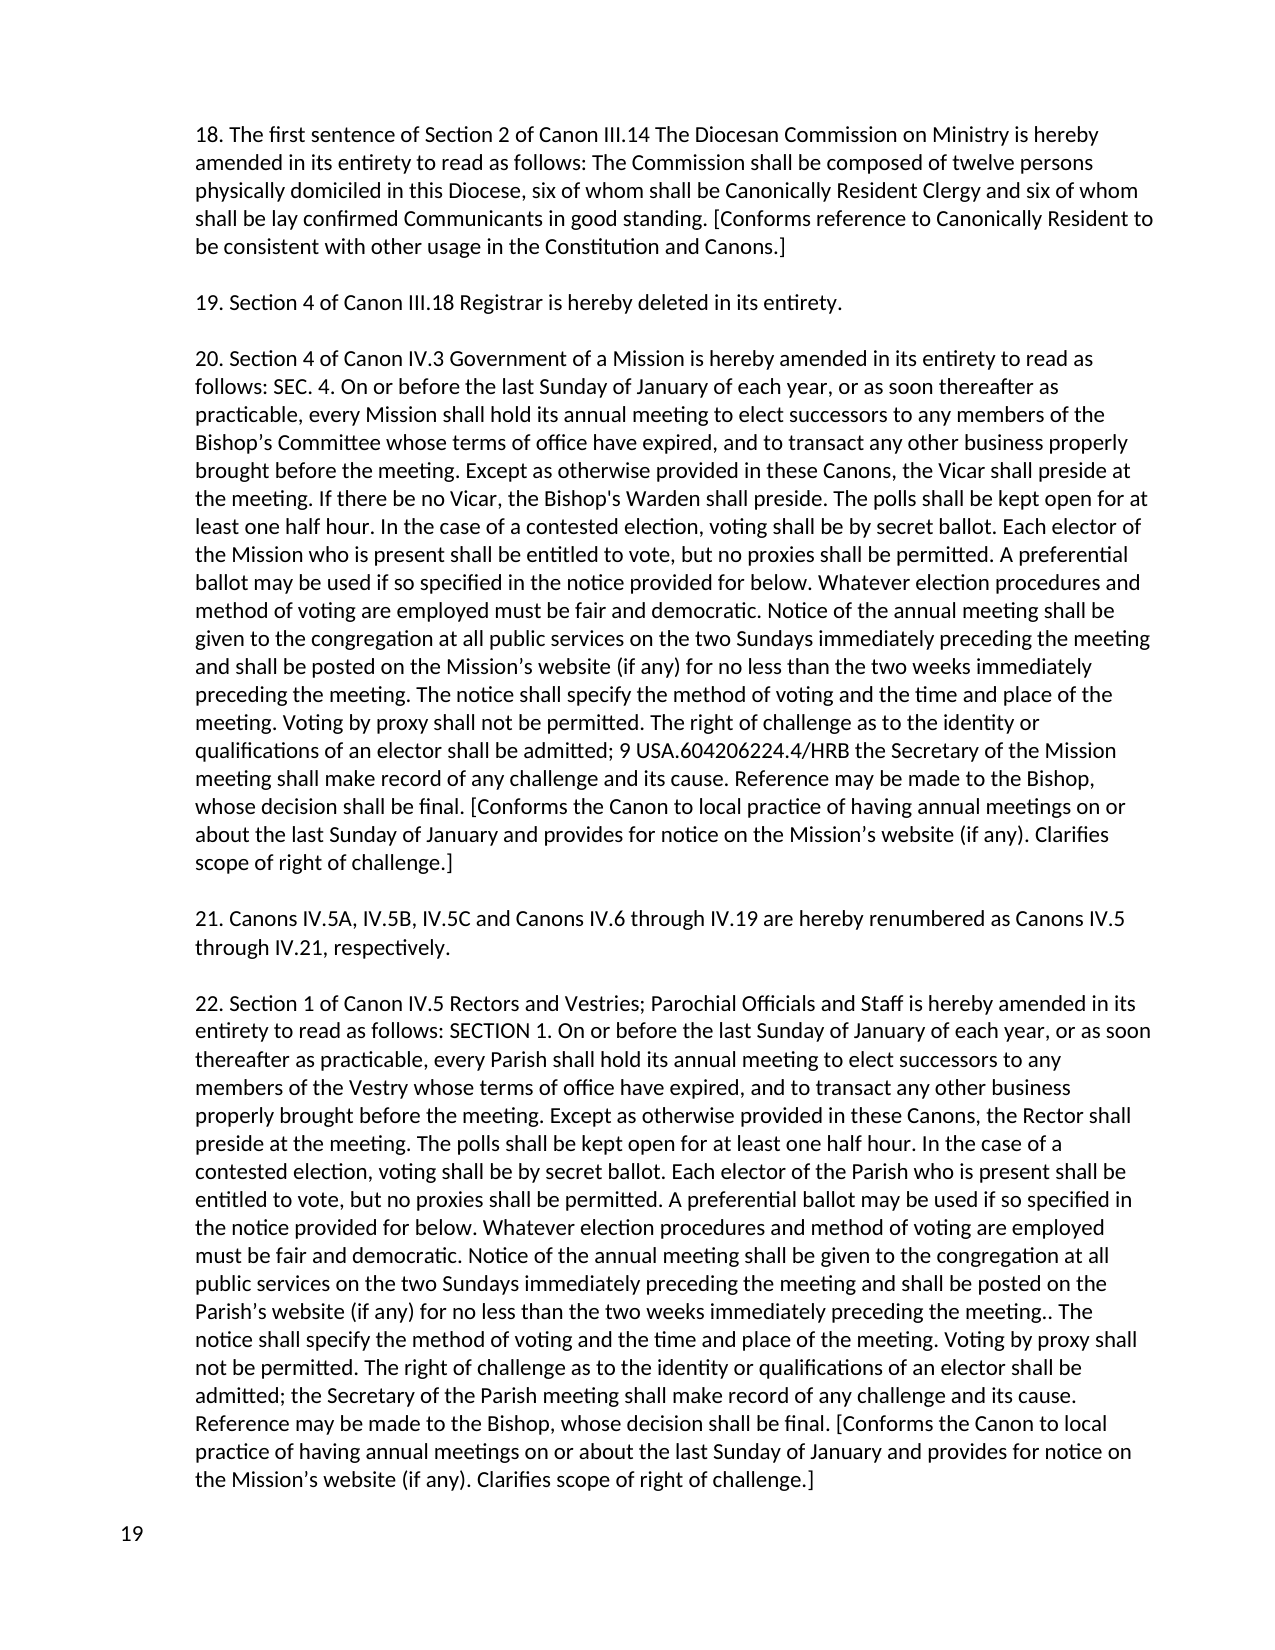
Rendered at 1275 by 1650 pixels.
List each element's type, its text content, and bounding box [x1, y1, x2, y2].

text 20. Section 4 of Canon IV.3 Government of a Mission is hereby amended in its entirety to read as follows: SEC. 4. On or before the last Sunday of January of each year, or as soon thereafter as practicable, every Mission shall hold its annual meeting to elect successors to any members of the Bishop’s Committee whose terms of office have expired, and to transact any other business properly brought before the meeting. Except as otherwise provided in these Canons, the Vicar shall preside at the meeting. If there be no Vicar, the Bishop's Warden shall preside. The polls shall be kept open for at least one half hour. In the case of a contested election, voting shall be by secret ballot. Each elector of the Mission who is present shall be entitled to vote, but no proxies shall be permitted. A preferential ballot may be used if so specified in the notice provided for below. Whatever election procedures and method of voting are employed must be fair and democratic. Notice of the annual meeting shall be given to the congregation at all public services on the two Sundays immediately preceding the meeting and shall be posted on the Mission’s website (if any) for no less than the two weeks immediately preceding the meeting. The notice shall specify the method of voting and the time and place of the meeting. Voting by proxy shall not be permitted. The right of challenge as to the identity or qualifications of an elector shall be admitted; 9 USA.604206224.4/HRB the Secretary of the Mission meeting shall make record of any challenge and its cause. Reference may be made to the Bishop, whose decision shall be final. [Conforms the Canon to local practice of having annual meetings on or about the last Sunday of January and provides for notice on the Mission’s website (if any). Clarifies scope of right of challenge.] [195, 344, 1155, 877]
text 18. The first sentence of Section 2 of Canon III.14 The Diocesan Commission on Ministry is hereby amended in its entirety to read as follows: The Commission shall be composed of twelve persons physically domiciled in this Diocese, six of whom shall be Canonically Resident Clergy and six of whom shall be lay confirmed Communicants in good standing. [Conforms reference to Canonically Resident to be consistent with other usage in the Constitution and Canons.] [195, 120, 1155, 260]
text 19. Section 4 of Canon III.18 Registrar is hereby deleted in its entirety. [195, 288, 1155, 316]
text 21. Canons IV.5A, IV.5B, IV.5C and Canons IV.6 through IV.19 are hereby renumbered as Canons IV.5 through IV.21, respectively. [195, 904, 1155, 961]
text 22. Section 1 of Canon IV.5 Rectors and Vestries; Parochial Officials and Staff is hereby amended in its entirety to read as follows: SECTION 1. On or before the last Sunday of January of each year, or as soon thereafter as practicable, every Parish shall hold its annual meeting to elect successors to any members of the Vestry whose terms of office have expired, and to transact any other business properly brought before the meeting. Except as otherwise provided in these Canons, the Rector shall preside at the meeting. The polls shall be kept open for at least one half hour. In the case of a contested election, voting shall be by secret ballot. Each elector of the Parish who is present shall be entitled to vote, but no proxies shall be permitted. A preferential ballot may be used if so specified in the notice provided for below. Whatever election procedures and method of voting are employed must be fair and democratic. Notice of the annual meeting shall be given to the congregation at all public services on the two Sundays immediately preceding the meeting and shall be posted on the Parish’s website (if any) for no less than the two weeks immediately preceding the meeting.. The notice shall specify the method of voting and the time and place of the meeting. Voting by proxy shall not be permitted. The right of challenge as to the identity or qualifications of an elector shall be admitted; the Secretary of the Parish meeting shall make record of any challenge and its cause. Reference may be made to the Bishop, whose decision shall be final. [Conforms the Canon to local practice of having annual meetings on or about the last Sunday of January and provides for notice on the Mission’s website (if any). Clarifies scope of right of challenge.] [195, 989, 1155, 1493]
